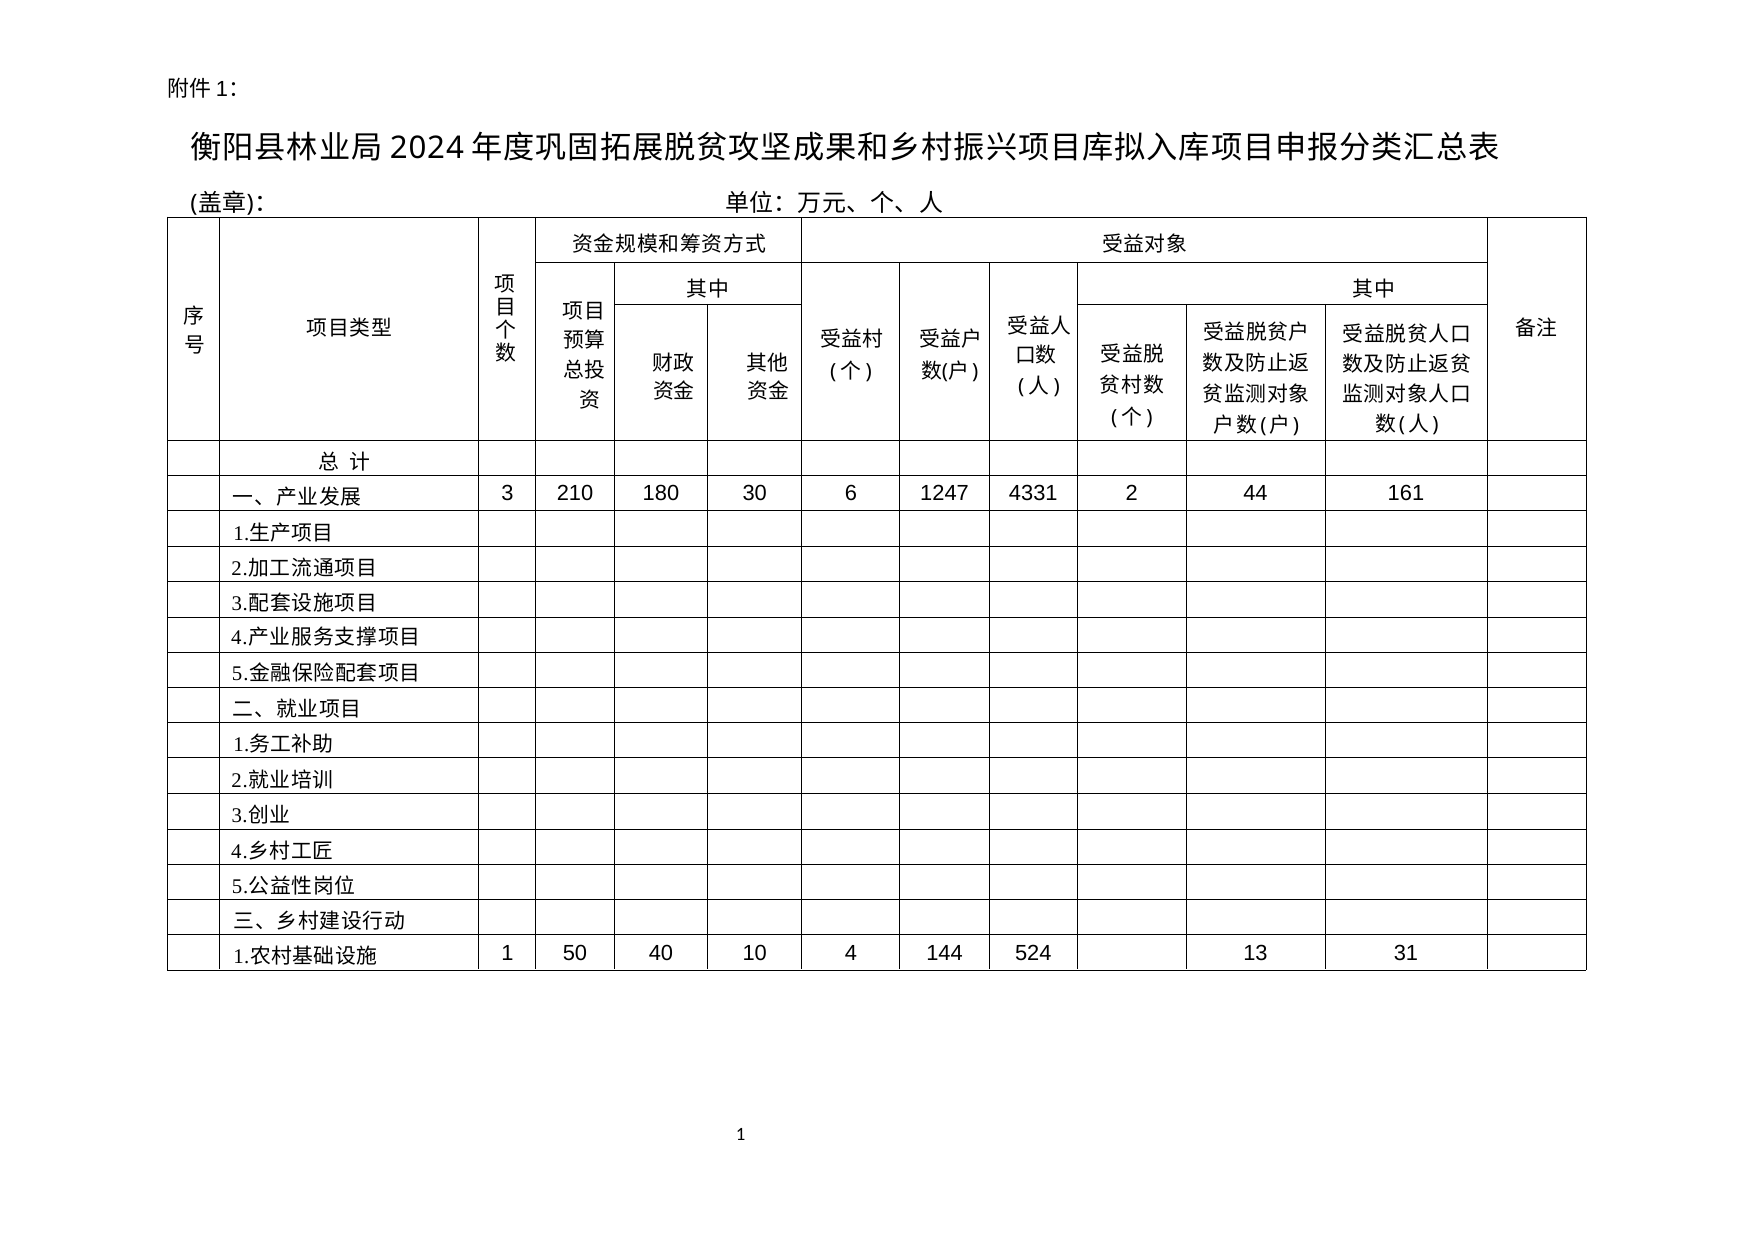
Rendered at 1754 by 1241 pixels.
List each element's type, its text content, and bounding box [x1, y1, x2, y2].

table_cell [1488, 688, 1586, 722]
table_cell [168, 688, 219, 722]
table_cell [1078, 758, 1186, 793]
table_cell 210 [536, 476, 614, 510]
table_cell [1078, 830, 1186, 864]
table_cell 3.配套设施项目 [220, 582, 478, 616]
table_cell [168, 900, 219, 934]
table_cell [708, 653, 801, 686]
table_cell [536, 723, 614, 757]
table_cell 30 [708, 476, 801, 510]
table_cell 44 [1187, 476, 1325, 510]
text (盖章)： 单位：万元、个、人 [189, 189, 1564, 217]
table_cell 二、就业项目 [220, 688, 478, 722]
table_cell [1488, 935, 1586, 969]
table_cell [990, 865, 1077, 899]
table_cell [168, 653, 219, 686]
table_cell [900, 511, 989, 546]
table_cell 受益脱贫户数及防止返贫监测对象户数(户) [1187, 305, 1325, 440]
table_cell [536, 511, 614, 546]
table_cell 3.创业 [220, 794, 478, 828]
table_cell [1326, 547, 1487, 581]
table_cell [708, 618, 801, 651]
table_cell 1.务工补助 [220, 723, 478, 757]
table_cell [1078, 511, 1186, 546]
table_cell 其中 [615, 263, 801, 304]
table_cell [802, 582, 899, 616]
table_cell 5.公益性岗位 [220, 865, 478, 899]
table_cell 项目 预算 总投 资 [536, 263, 614, 440]
table_cell [708, 794, 801, 828]
table_cell [168, 511, 219, 546]
table_cell [536, 688, 614, 722]
table_cell [708, 582, 801, 616]
table_cell [1078, 582, 1186, 616]
table_cell 总 计 [220, 441, 478, 475]
table_cell [802, 723, 899, 757]
table_cell [536, 865, 614, 899]
table_cell [1488, 476, 1586, 510]
table_cell 1.生产项目 [220, 511, 478, 546]
table_cell 2 [1078, 476, 1186, 510]
table_cell [1326, 723, 1487, 757]
table_cell [479, 830, 535, 864]
table_cell 一、产业发展 [220, 476, 478, 510]
table_cell [1326, 758, 1487, 793]
table_cell [708, 441, 801, 475]
table_cell [615, 830, 707, 864]
table_cell 1 [479, 935, 535, 969]
table_cell [615, 547, 707, 581]
table_cell [900, 688, 989, 722]
table_cell [1078, 688, 1186, 722]
table_cell [1078, 794, 1186, 828]
table_cell [708, 830, 801, 864]
table_cell [1187, 688, 1325, 722]
table_cell [1326, 794, 1487, 828]
table_cell [1326, 582, 1487, 616]
table_cell [802, 688, 899, 722]
table_cell [900, 653, 989, 686]
table_cell [1326, 865, 1487, 899]
table_cell [536, 582, 614, 616]
table_cell [990, 547, 1077, 581]
table_cell [479, 618, 535, 651]
table_cell [1488, 865, 1586, 899]
table_cell 受益脱贫村数 (个) [1078, 305, 1186, 440]
table_cell 受益户 数(户 ) [900, 263, 989, 440]
table_cell [1326, 900, 1487, 934]
table_cell [1187, 865, 1325, 899]
table_cell [615, 688, 707, 722]
table_cell [536, 618, 614, 651]
table_cell 161 [1326, 476, 1487, 510]
table_cell [1326, 830, 1487, 864]
table_cell [479, 900, 535, 934]
table_cell [990, 830, 1077, 864]
table_cell [1488, 441, 1586, 475]
table_cell [1326, 618, 1487, 651]
table_cell [990, 582, 1077, 616]
table_header 项目类型 [220, 218, 478, 440]
table_cell 4331 [990, 476, 1077, 510]
table_cell [168, 618, 219, 651]
table_cell 180 [615, 476, 707, 510]
table_cell [168, 582, 219, 616]
table_cell [990, 758, 1077, 793]
table_cell [615, 794, 707, 828]
table_cell [1326, 653, 1487, 686]
table_cell [479, 688, 535, 722]
table_cell [1488, 758, 1586, 793]
table_cell [990, 688, 1077, 722]
table_cell [479, 582, 535, 616]
table_cell [1326, 441, 1487, 475]
table_cell [1187, 758, 1325, 793]
table_cell [1488, 653, 1586, 686]
table_cell [1078, 723, 1186, 757]
table_cell [615, 900, 707, 934]
table_cell 2.加工流通项目 [220, 547, 478, 581]
table_cell [990, 900, 1077, 934]
table_cell [479, 441, 535, 475]
table_cell [1488, 830, 1586, 864]
table_cell [990, 441, 1077, 475]
table_cell [802, 547, 899, 581]
table_cell [708, 688, 801, 722]
table_cell [615, 653, 707, 686]
table_cell [708, 900, 801, 934]
table_cell [1326, 511, 1487, 546]
table_cell 受益脱贫人口数及防止返贫监测对象人口数(人) [1326, 305, 1487, 440]
table_cell [900, 865, 989, 899]
table_cell [1078, 618, 1186, 651]
table_cell [168, 441, 219, 475]
table_cell [802, 618, 899, 651]
table_cell 受益村 (个) [802, 263, 899, 440]
table_cell [1078, 935, 1186, 969]
table_cell [615, 618, 707, 651]
table_cell [708, 511, 801, 546]
table_cell [168, 794, 219, 828]
table_cell [168, 476, 219, 510]
table_cell [615, 865, 707, 899]
table_cell [1187, 653, 1325, 686]
table_cell [802, 865, 899, 899]
table_cell [1078, 653, 1186, 686]
table_cell [708, 758, 801, 793]
table_cell 三、乡村建设行动 [220, 900, 478, 934]
table_cell [708, 723, 801, 757]
table_cell 1.农村基础设施 [220, 935, 478, 969]
table_cell [900, 900, 989, 934]
table_cell [1187, 618, 1325, 651]
table_cell [168, 865, 219, 899]
table_cell 5.金融保险配套项目 [220, 653, 478, 686]
table_header 项 目 个 数 [479, 218, 535, 440]
table_cell [479, 547, 535, 581]
table_cell [900, 547, 989, 581]
table_cell [802, 441, 899, 475]
table_cell 6 [802, 476, 899, 510]
table_cell [1187, 723, 1325, 757]
table_cell 受益人 口数 (人) [990, 263, 1077, 440]
table_cell [802, 830, 899, 864]
table_cell [1488, 582, 1586, 616]
table_cell [900, 441, 989, 475]
table_cell [615, 441, 707, 475]
table_cell [615, 758, 707, 793]
table_cell [615, 511, 707, 546]
table_cell [536, 441, 614, 475]
table_cell [168, 830, 219, 864]
table_cell [990, 618, 1077, 651]
table_cell [900, 618, 989, 651]
table_cell 3 [479, 476, 535, 510]
table_cell [1488, 723, 1586, 757]
table_cell [168, 758, 219, 793]
table_cell 10 [708, 935, 801, 969]
table_cell [1326, 688, 1487, 722]
table_cell [479, 511, 535, 546]
table_cell [802, 653, 899, 686]
table_cell [168, 935, 219, 969]
table_cell 其中 [1078, 263, 1487, 304]
table_cell [1187, 830, 1325, 864]
table_cell [1488, 547, 1586, 581]
table_cell [1078, 441, 1186, 475]
table_cell [479, 723, 535, 757]
table_cell [802, 511, 899, 546]
table_cell [1187, 582, 1325, 616]
table_cell 524 [990, 935, 1077, 969]
table_header 序 号 [168, 218, 219, 440]
table_cell [990, 723, 1077, 757]
table_cell [536, 653, 614, 686]
table_cell [479, 653, 535, 686]
table_cell [536, 900, 614, 934]
table_cell [1488, 794, 1586, 828]
table_cell [615, 582, 707, 616]
table_cell [990, 653, 1077, 686]
table_cell [1488, 618, 1586, 651]
table_cell [1488, 900, 1586, 934]
table_cell [1187, 441, 1325, 475]
table_cell [990, 511, 1077, 546]
table_cell [615, 723, 707, 757]
table_cell 4.乡村工匠 [220, 830, 478, 864]
table_cell [1187, 794, 1325, 828]
table_cell 40 [615, 935, 707, 969]
table_cell [168, 547, 219, 581]
table_cell [990, 794, 1077, 828]
table_cell 1247 [900, 476, 989, 510]
table_header 资金规模和筹资方式 [536, 218, 801, 262]
table_cell [1078, 900, 1186, 934]
table_header 备注 [1488, 218, 1586, 440]
table_cell [536, 830, 614, 864]
table_cell [1187, 900, 1325, 934]
table_cell [802, 900, 899, 934]
table_cell [1078, 865, 1186, 899]
table_cell [536, 794, 614, 828]
table_cell 144 [900, 935, 989, 969]
table_cell 13 [1187, 935, 1325, 969]
table_cell [479, 794, 535, 828]
table_cell 50 [536, 935, 614, 969]
table_cell [708, 865, 801, 899]
table_cell [900, 582, 989, 616]
text 附件1： [167, 71, 1604, 102]
table_cell [536, 547, 614, 581]
table_cell [900, 723, 989, 757]
table_cell [802, 794, 899, 828]
table_cell [536, 758, 614, 793]
table_cell [900, 758, 989, 793]
table_cell [708, 547, 801, 581]
table_cell [1187, 547, 1325, 581]
table_header 受益对象 [802, 218, 1487, 262]
table_cell [1488, 511, 1586, 546]
table_cell [900, 794, 989, 828]
table_cell 4.产业服务支撑项目 [220, 618, 478, 651]
table_cell [168, 723, 219, 757]
table_cell 4 [802, 935, 899, 969]
table_cell 其他 资金 [708, 305, 801, 440]
table_cell [479, 758, 535, 793]
table_cell [479, 865, 535, 899]
table_cell [900, 830, 989, 864]
table_cell [802, 758, 899, 793]
table_cell 2.就业培训 [220, 758, 478, 793]
text 衡阳县林业局2024年度巩固拓展脱贫攻坚成果和乡村振兴项目库拟入库项目申报分类汇总表 [189, 130, 1564, 166]
table_cell [1078, 547, 1186, 581]
table_cell 财政 资金 [615, 305, 707, 440]
table_cell [1187, 511, 1325, 546]
table_cell 31 [1326, 935, 1487, 969]
